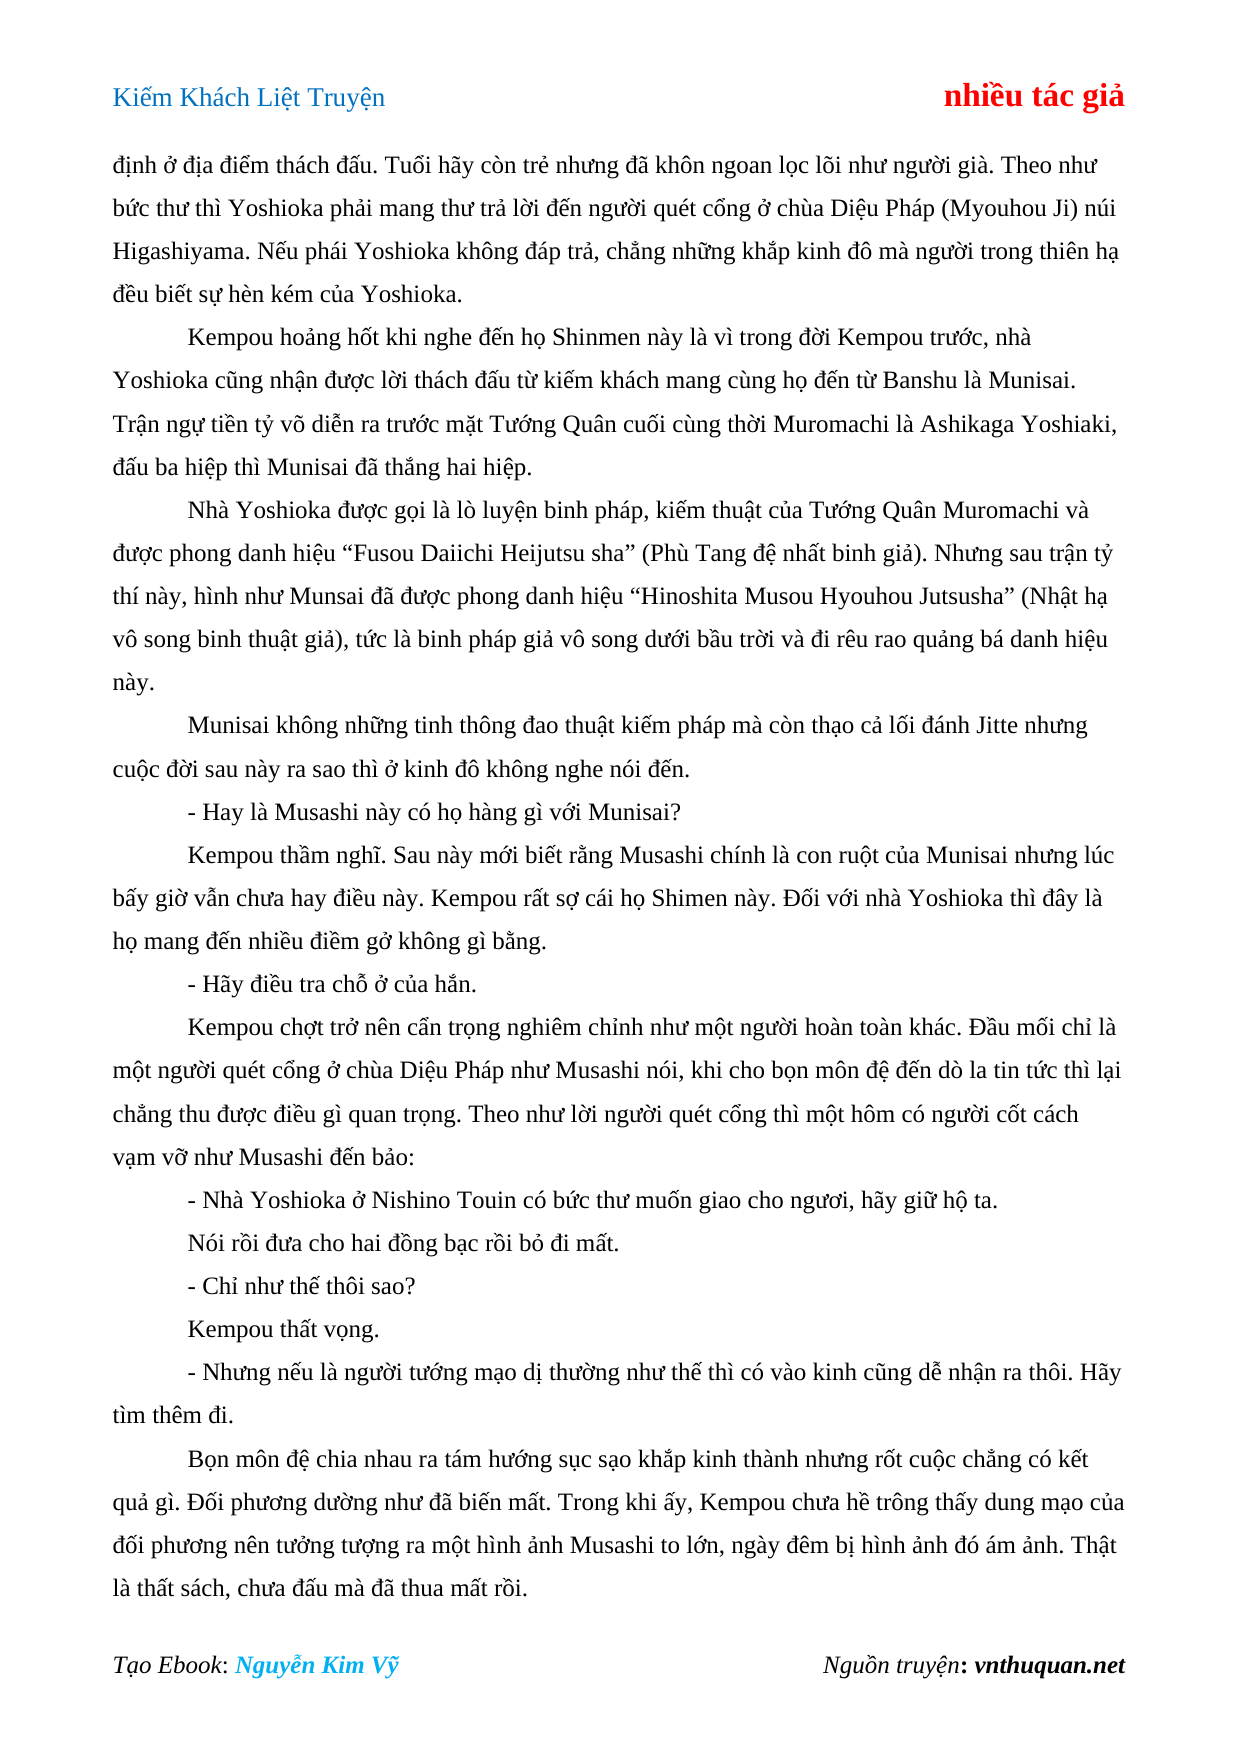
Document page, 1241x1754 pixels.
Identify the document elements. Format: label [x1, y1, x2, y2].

text [112, 150, 1128, 1602]
